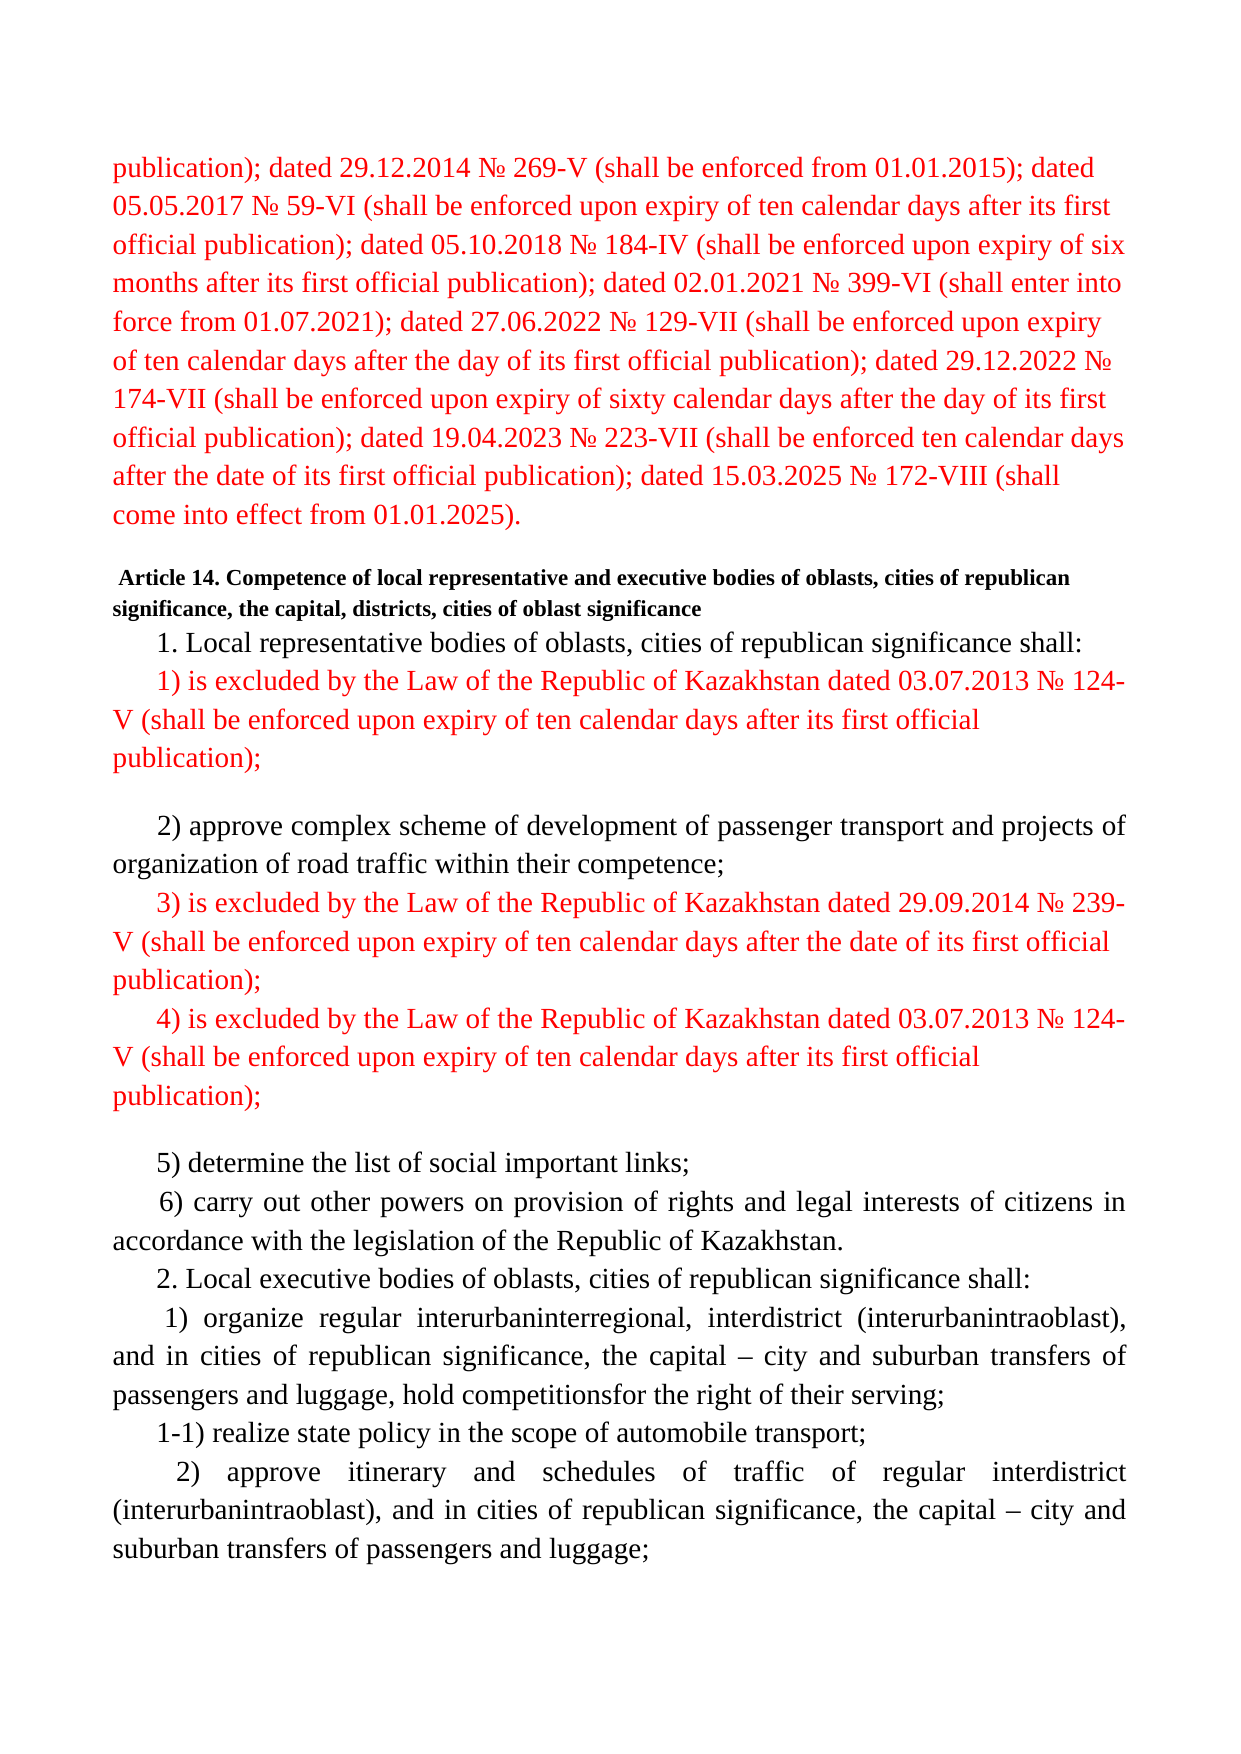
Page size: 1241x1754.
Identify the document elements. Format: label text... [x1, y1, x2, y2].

text 1) is excluded by the Law of the Republic of Kazakhstan dated 03.07.2013 № 124-V (shall be enforced upon expiry of ten calendar days after its first official publication); [112, 663, 1128, 804]
text 5) determine the list of social important links; [112, 1146, 1128, 1179]
text 3) is excluded by the Law of the Republic of Kazakhstan dated 29.09.2014 № 239-V (shall be enforced upon expiry of ten calendar days after the date of its first official publication); 4) is excluded by the Law of the Republic of Kazakhstan dated 03.07.2013 № 124-V (shall be enforced upon expiry of ten calendar days after its first official publication); [112, 885, 1128, 1142]
text 1-1) realize state policy in the scope of automobile transport; [112, 1415, 1128, 1449]
text 2. Local executive bodies of oblasts, cities of republican significance shall: [112, 1261, 1128, 1295]
text 6) carry out other powers on provision of rights and legal interests of citizens in accordance with the legislation of the Republic of Kazakhstan. [112, 1184, 1128, 1256]
text 1) organize regular interurbaninterregional, interdistrict (interurbanintraoblast), and in cities of republican significance, the capital – city and suburban transfers of passengers and luggage, hold competitionsfor the right of their serving; [112, 1300, 1128, 1410]
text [112, 150, 1128, 561]
text Article 14. Competence of local representative and executive bodies of oblasts, cities of republican significance, the capital, districts, cities of oblast significance [112, 564, 1128, 621]
text 1. Local representative bodies of oblasts, cities of republican significance shall: [112, 625, 1128, 658]
text 2) approve itinerary and schedules of traffic of regular interdistrict (interurbanintraoblast), and in cities of republican significance, the capital – city and suburban transfers of passengers and luggage; [112, 1454, 1128, 1564]
text 2) approve complex scheme of development of passenger transport and projects of organization of road traffic within their competence; [112, 808, 1128, 880]
